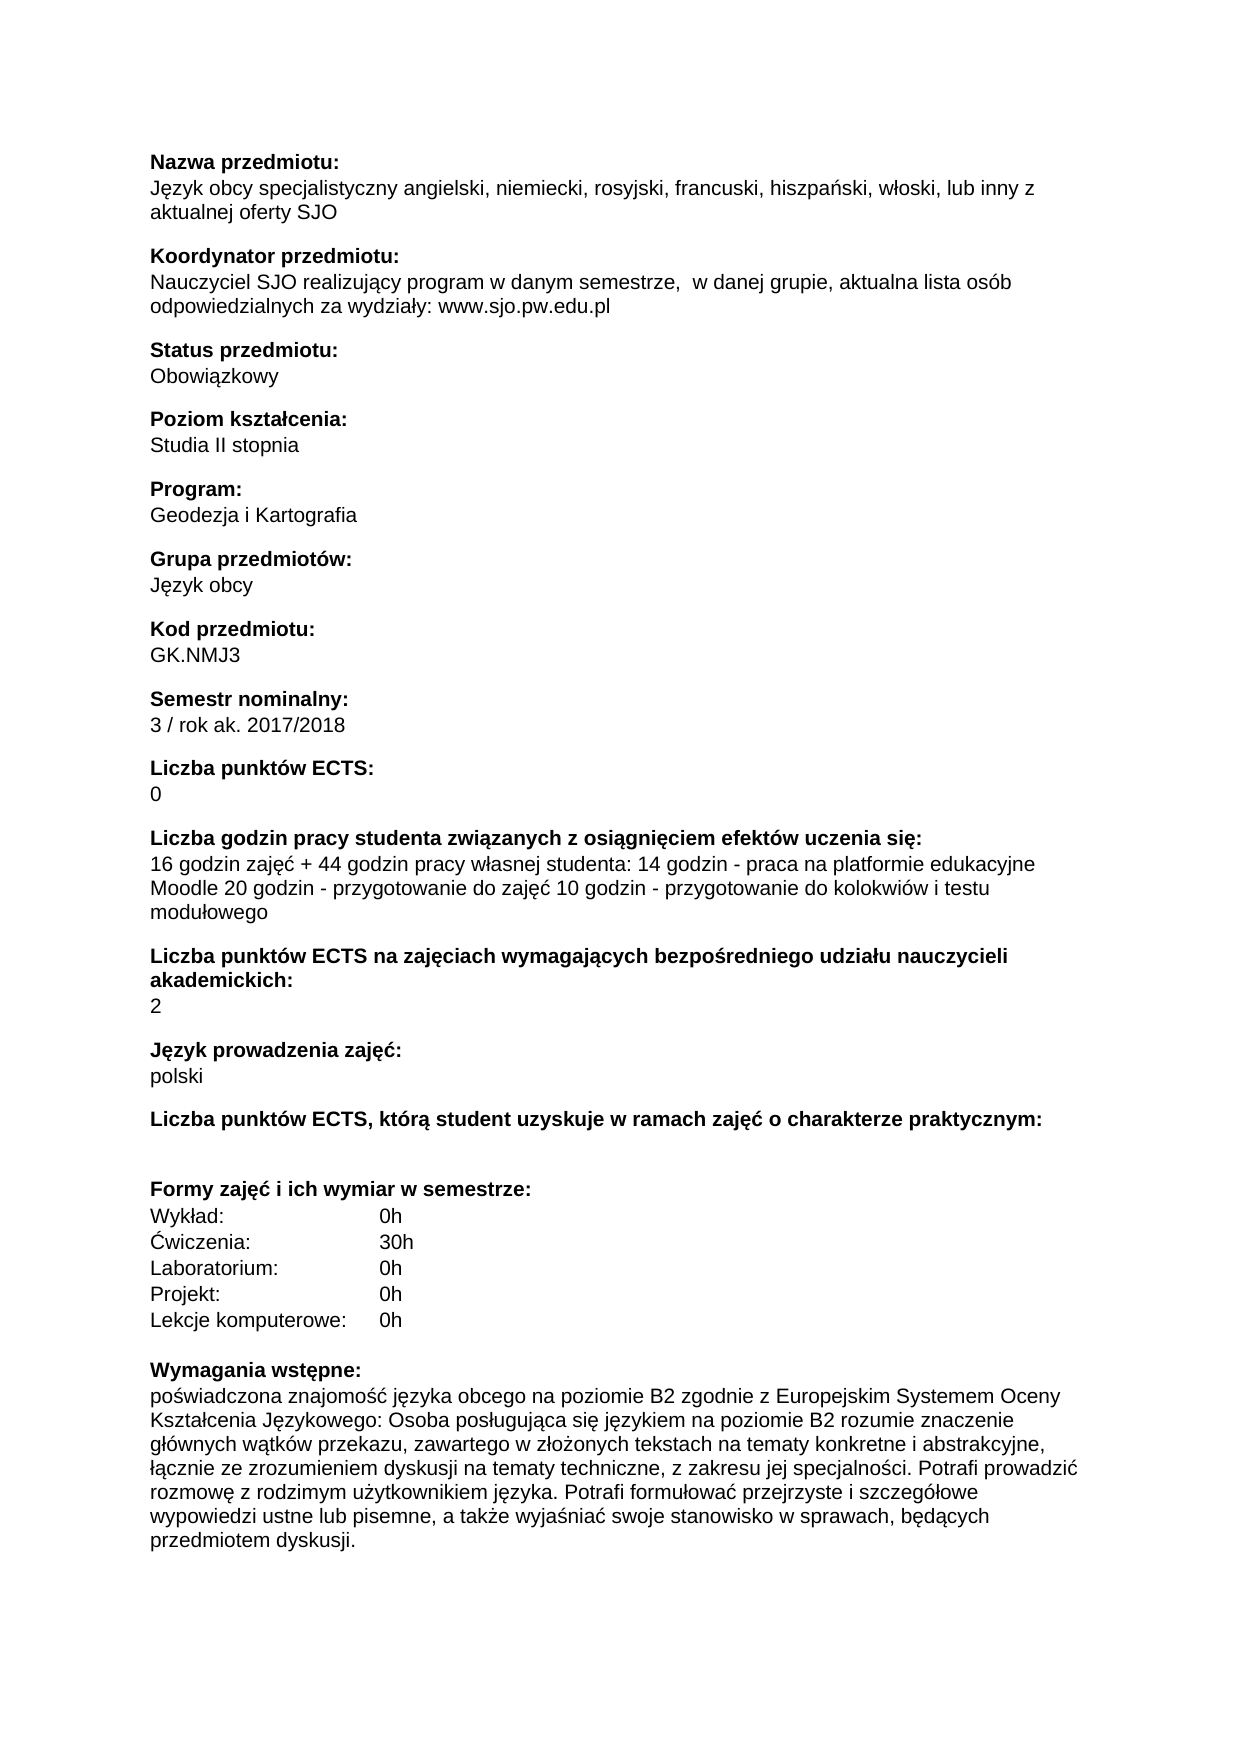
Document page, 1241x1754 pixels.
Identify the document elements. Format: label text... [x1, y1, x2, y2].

text Liczba punktów ECTS: [150, 756, 1090, 780]
table_cell Lekcje komputerowe: [140, 1308, 367, 1332]
text 0 [150, 782, 1090, 806]
table_header Wykład: [140, 1204, 367, 1228]
table_cell 0h [369, 1254, 597, 1280]
text Liczba punktów ECTS, którą student uzyskuje w ramach zajęć o charakterze praktycznym: [150, 1107, 1090, 1131]
table_cell 30h [369, 1228, 597, 1254]
text Grupa przedmiotów: [150, 547, 1090, 571]
text Liczba punktów ECTS na zajęciach wymagających bezpośredniego udziału nauczycieli akademickich: [150, 944, 1090, 992]
text Studia II stopnia [150, 433, 1090, 457]
text Geodezja i Kartografia [150, 503, 1090, 527]
text poświadczona znajomość języka obcego na poziomie B2 zgodnie z Europejskim Systemem Oceny Kształcenia Językowego: Osoba posługująca się językiem na poziomie B2 rozumie znaczenie głównych wątków przekazu, zawartego w złożonych tekstach na tematy konkretne i abstrakcyjne, łącznie ze zrozumieniem dyskusji na tematy techniczne, z zakresu jej specjalności. Potrafi prowadzić rozmowę z rodzimym użytkownikiem języka. Potrafi formułować przejrzyste i szczegółowe wypowiedzi ustne lub pisemne, a także wyjaśniać swoje stanowisko w sprawach, będących przedmiotem dyskusji. [150, 1384, 1090, 1552]
text Koordynator przedmiotu: [150, 244, 1090, 268]
text 2 [150, 994, 1090, 1018]
text Język obcy [150, 573, 1090, 597]
text Język obcy specjalistyczny angielski, niemiecki, rosyjski, francuski, hiszpański, włoski, lub inny z aktualnej oferty SJO [150, 176, 1090, 224]
text Wymagania wstępne: [150, 1358, 1090, 1382]
table_cell 0h [369, 1306, 597, 1332]
text Formy zajęć i ich wymiar w semestrze: [150, 1177, 1090, 1201]
text Status przedmiotu: [150, 337, 1090, 361]
text Semestr nominalny: [150, 686, 1090, 710]
text Kod przedmiotu: [150, 617, 1090, 641]
table_cell Laboratorium: [140, 1256, 367, 1280]
text Język prowadzenia zajęć: [150, 1037, 1090, 1061]
table_cell Projekt: [140, 1282, 367, 1306]
text Nauczyciel SJO realizujący program w danym semestrze, w danej grupie, aktualna lista osób odpowiedzialnych za wydziały: www.sjo.pw.edu.pl [150, 270, 1090, 318]
text Program: [150, 477, 1090, 501]
text Poziom kształcenia: [150, 407, 1090, 431]
text Nazwa przedmiotu: [150, 150, 1090, 174]
table_cell 0h [369, 1280, 597, 1306]
text polski [150, 1063, 1090, 1087]
text Obowiązkowy [150, 363, 1090, 387]
table_header 0h [369, 1204, 597, 1228]
text Liczba godzin pracy studenta związanych z osiągnięciem efektów uczenia się: [150, 826, 1090, 850]
text GK.NMJ3 [150, 643, 1090, 667]
text 3 / rok ak. 2017/2018 [150, 712, 1090, 736]
table_cell Ćwiczenia: [140, 1230, 367, 1254]
text 16 godzin zajęć + 44 godzin pracy własnej studenta: 14 godzin - praca na platformie edukacyjne Moodle 20 godzin - przygotowanie do zajęć 10 godzin - przygotowanie do kolokwiów i testu modułowego [150, 852, 1090, 924]
